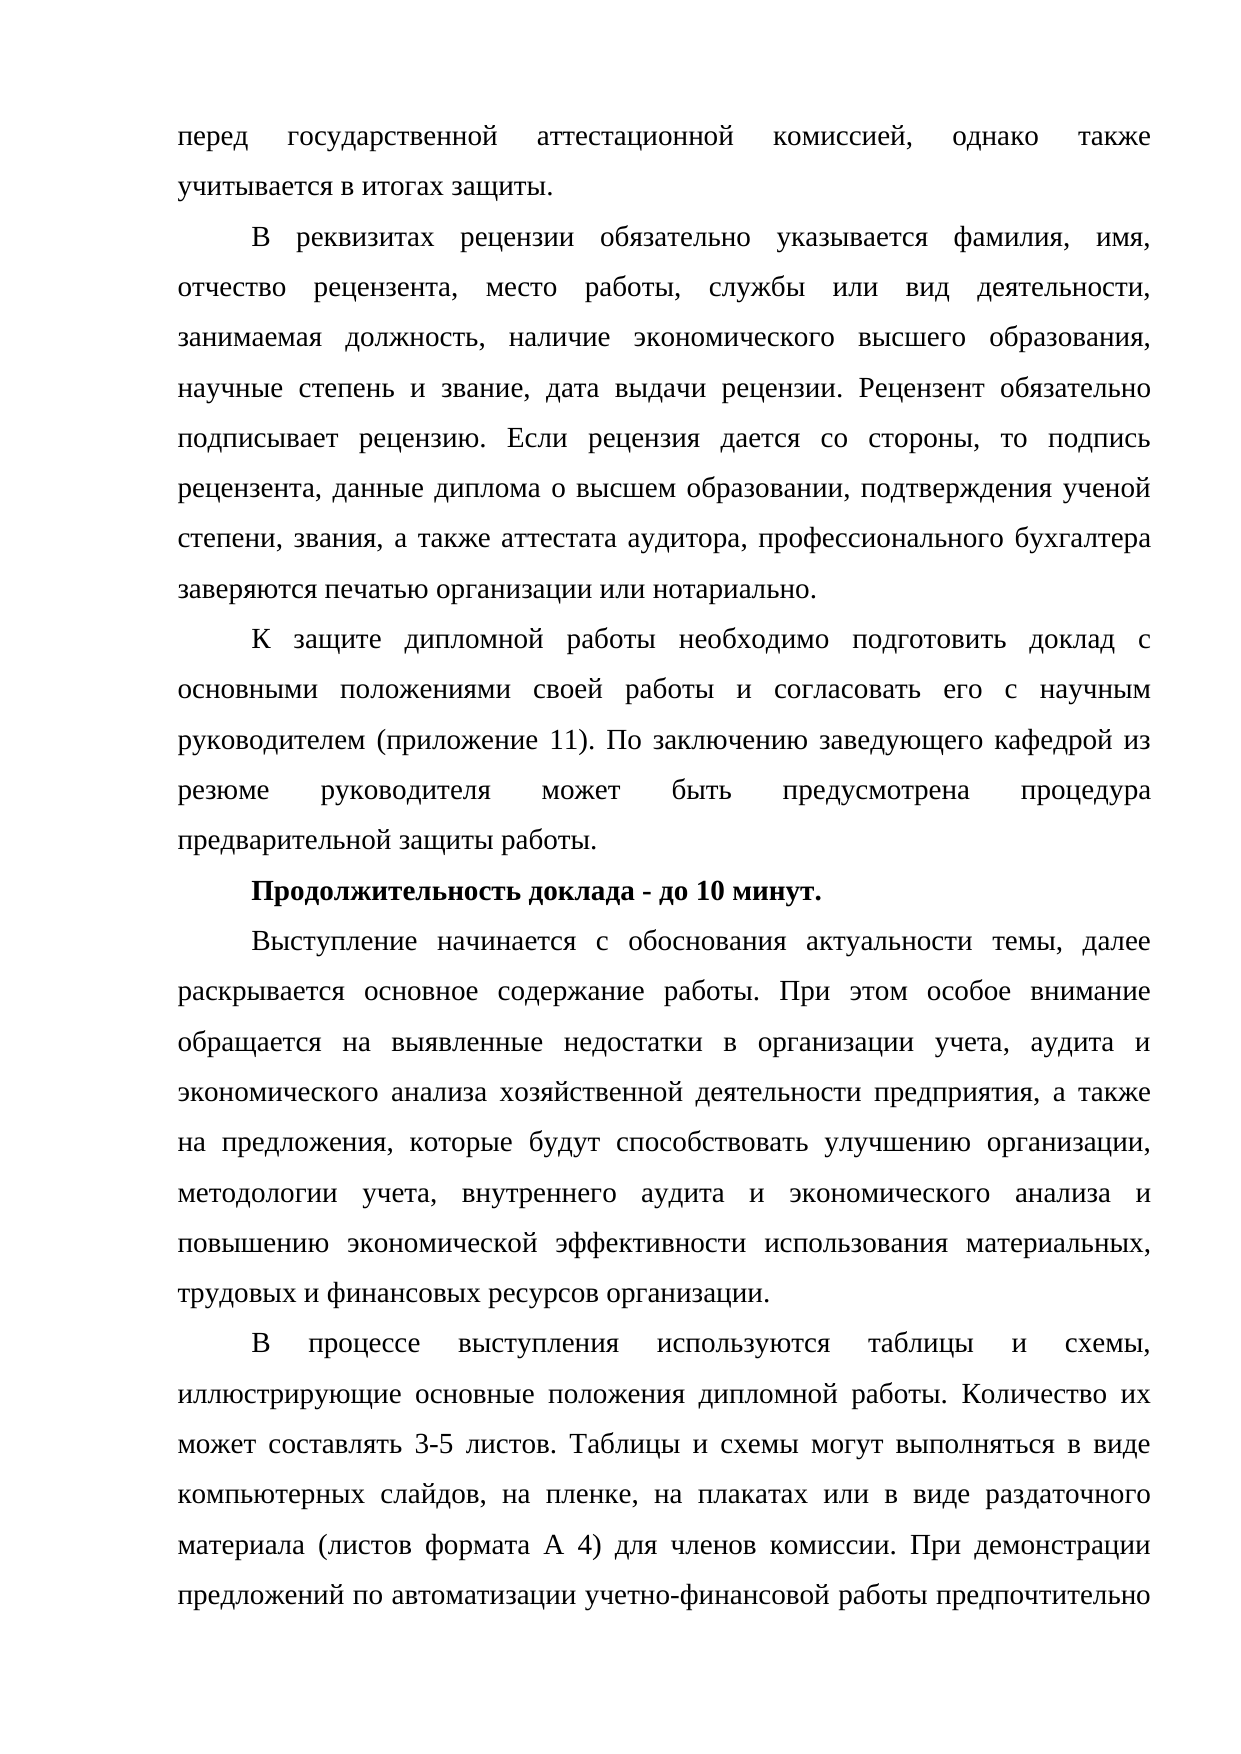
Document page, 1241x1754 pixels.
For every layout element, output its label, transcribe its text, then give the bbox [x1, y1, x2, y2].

text К защите дипломной работы необходимо подготовить доклад с основными положениями своей работы и согласовать его с научным руководителем (приложение 11). По заключению заведующего кафедрой из резюме руководителя может быть предусмотрена процедура предварительной защиты работы. [177, 621, 1152, 856]
text В реквизитах рецензии обязательно указывается фамилия, имя, отчество рецензента, место работы, службы или вид деятельности, занимаемая должность, наличие экономического высшего образования, научные степень и звание, дата выдачи рецензии. Рецензент обязательно подписывает рецензию. Если рецензия дается со стороны, то подпись рецензента, данные диплома о высшем образовании, подтверждения ученой степени, звания, а также аттестата аудитора, профессионального бухгалтера заверяются печатью организации или нотариально. [177, 219, 1152, 604]
text Продолжительность доклада - до 10 минут. [177, 873, 1152, 906]
text Выступление начинается с обоснования актуальности темы, далее раскрывается основное содержание работы. При этом особое внимание обращается на выявленные недостатки в организации учета, аудита и экономического анализа хозяйственной деятельности предприятия, а также на предложения, которые будут способствовать улучшению организации, методологии учета, внутреннего аудита и экономического анализа и повышению экономической эффективности использования материальных, трудовых и финансовых ресурсов организации. [177, 923, 1152, 1309]
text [177, 1326, 1152, 1611]
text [177, 118, 1152, 202]
